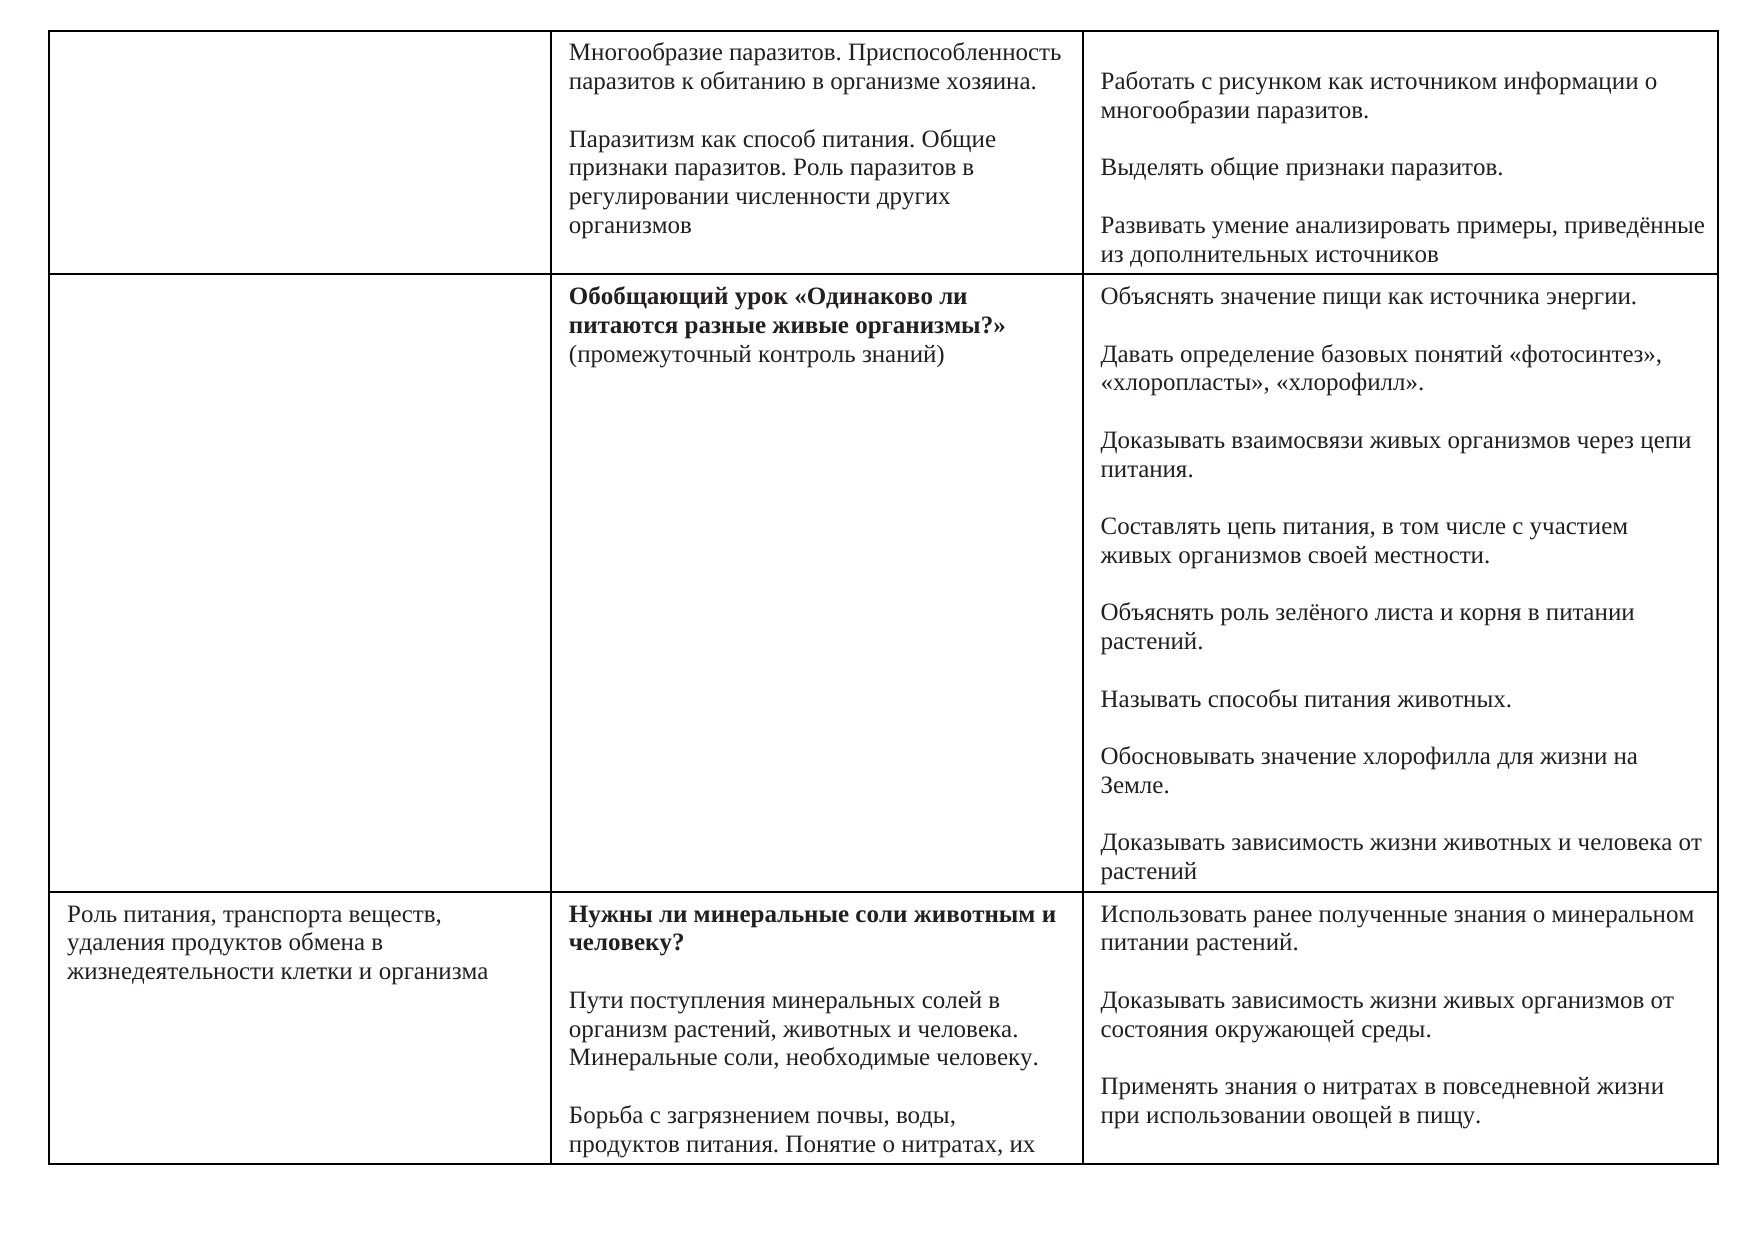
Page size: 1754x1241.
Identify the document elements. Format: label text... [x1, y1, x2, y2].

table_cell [552, 893, 1082, 1163]
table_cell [1084, 32, 1717, 273]
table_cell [552, 32, 1082, 273]
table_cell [50, 893, 550, 1163]
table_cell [50, 32, 550, 273]
table_cell Обобщающий урок «Одинаково ли питаются разные живые организмы?» (промежуточный контроль знаний) [552, 275, 1082, 891]
table_cell [50, 275, 550, 891]
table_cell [1084, 893, 1717, 1163]
table_cell Объяснять значение пищи как источника энергии. Давать определение базовых понятий «фотосинтез», «хлоропласты», «хлорофилл». Доказывать взаимосвязи живых организмов через цепи питания. Составлять цепь питания, в том числе с участием живых организмов своей местности. Объяснять роль зелёного листа и корня в питании растений. Называть способы питания животных. Обосновывать значение хлорофилла для жизни на Земле. Доказывать зависимость жизни животных и человека от растений [1084, 275, 1717, 891]
